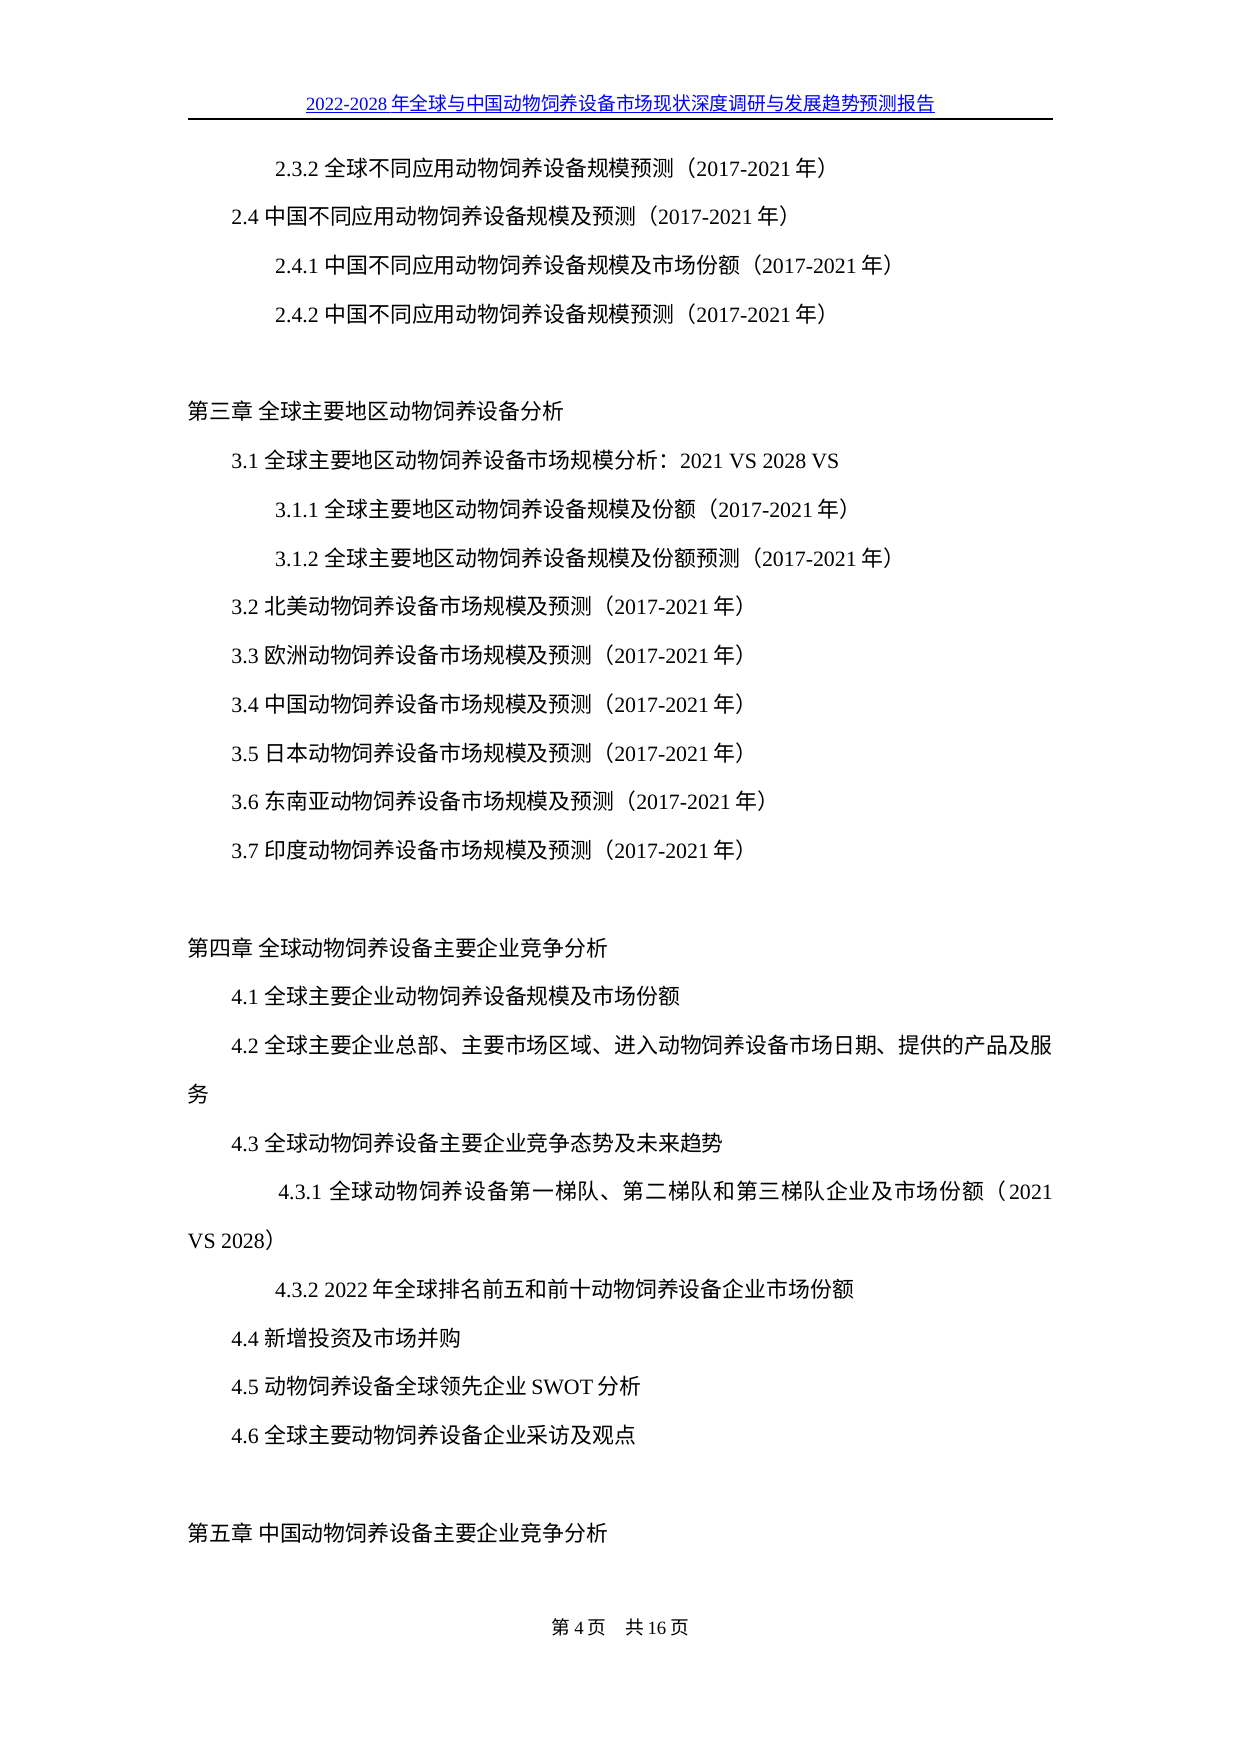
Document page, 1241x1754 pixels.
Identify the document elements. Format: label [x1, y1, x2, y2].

text [187, 150, 1053, 1548]
